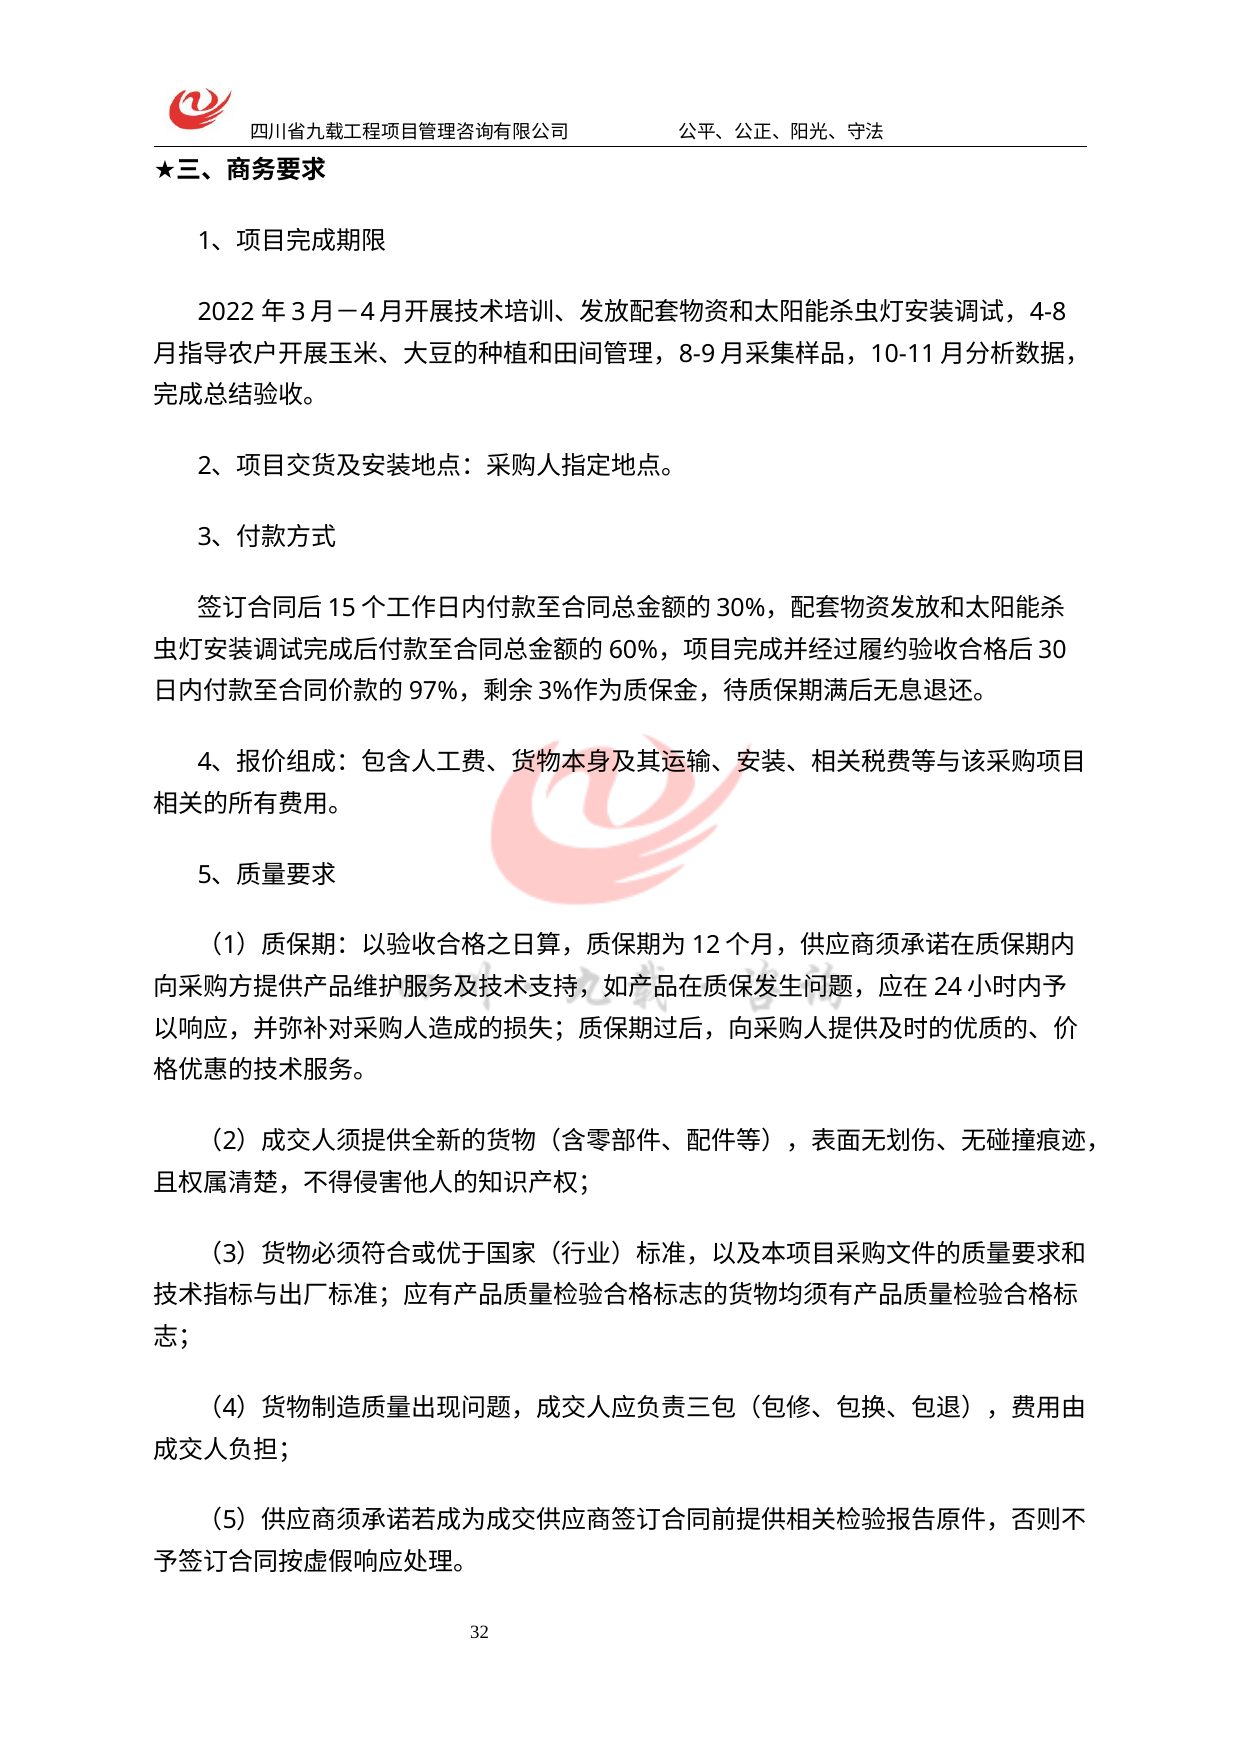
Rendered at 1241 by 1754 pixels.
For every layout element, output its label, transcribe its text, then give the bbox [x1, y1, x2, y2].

text 3、付款方式 [153, 511, 1087, 553]
text （5）供应商须承诺若成为成交供应商签订合同前提供相关检验报告原件，否则不予签订合同按虚假响应处理。 [153, 1494, 1087, 1578]
picture [153, 88, 246, 139]
text ★三、商务要求 [153, 150, 1087, 186]
text （2）成交人须提供全新的货物（含零部件、配件等），表面无划伤、无碰撞痕迹，且权属清楚，不得侵害他人的知识产权； [153, 1115, 1087, 1199]
text 5、质量要求 [153, 849, 1087, 890]
text 2、项目交货及安装地点：采购人指定地点。 [153, 440, 1087, 482]
text 2022 年3月－4月开展技术培训、发放配套物资和太阳能杀虫灯安装调试，4-8月指导农户开展玉米、大豆的种植和田间管理，8-9月采集样品，10-11月分析数据，完成总结验收。 [153, 286, 1087, 411]
text （1）质保期：以验收合格之日算，质保期为12个月，供应商须承诺在质保期内向采购方提供产品维护服务及技术支持，如产品在质保发生问题，应在24小时内予以响应，并弥补对采购人造成的损失；质保期过后，向采购人提供及时的优质的、价格优惠的技术服务。 [153, 919, 1087, 1086]
text 4、报价组成：包含人工费、货物本身及其运输、安装、相关税费等与该采购项目相关的所有费用。 [153, 736, 1087, 819]
text （3）货物必须符合或优于国家（行业）标准，以及本项目采购文件的质量要求和技术指标与出厂标准；应有产品质量检验合格标志的货物均须有产品质量检验合格标志； [153, 1228, 1087, 1353]
text 签订合同后15个工作日内付款至合同总金额的30%，配套物资发放和太阳能杀虫灯安装调试完成后付款至合同总金额的60%，项目完成并经过履约验收合格后30日内付款至合同价款的97%，剩余3%作为质保金，待质保期满后无息退还。 [153, 582, 1087, 707]
text 1、项目完成期限 [153, 215, 1087, 257]
text （4）货物制造质量出现问题，成交人应负责三包（包修、包换、包退），费用由成交人负担； [153, 1382, 1087, 1465]
